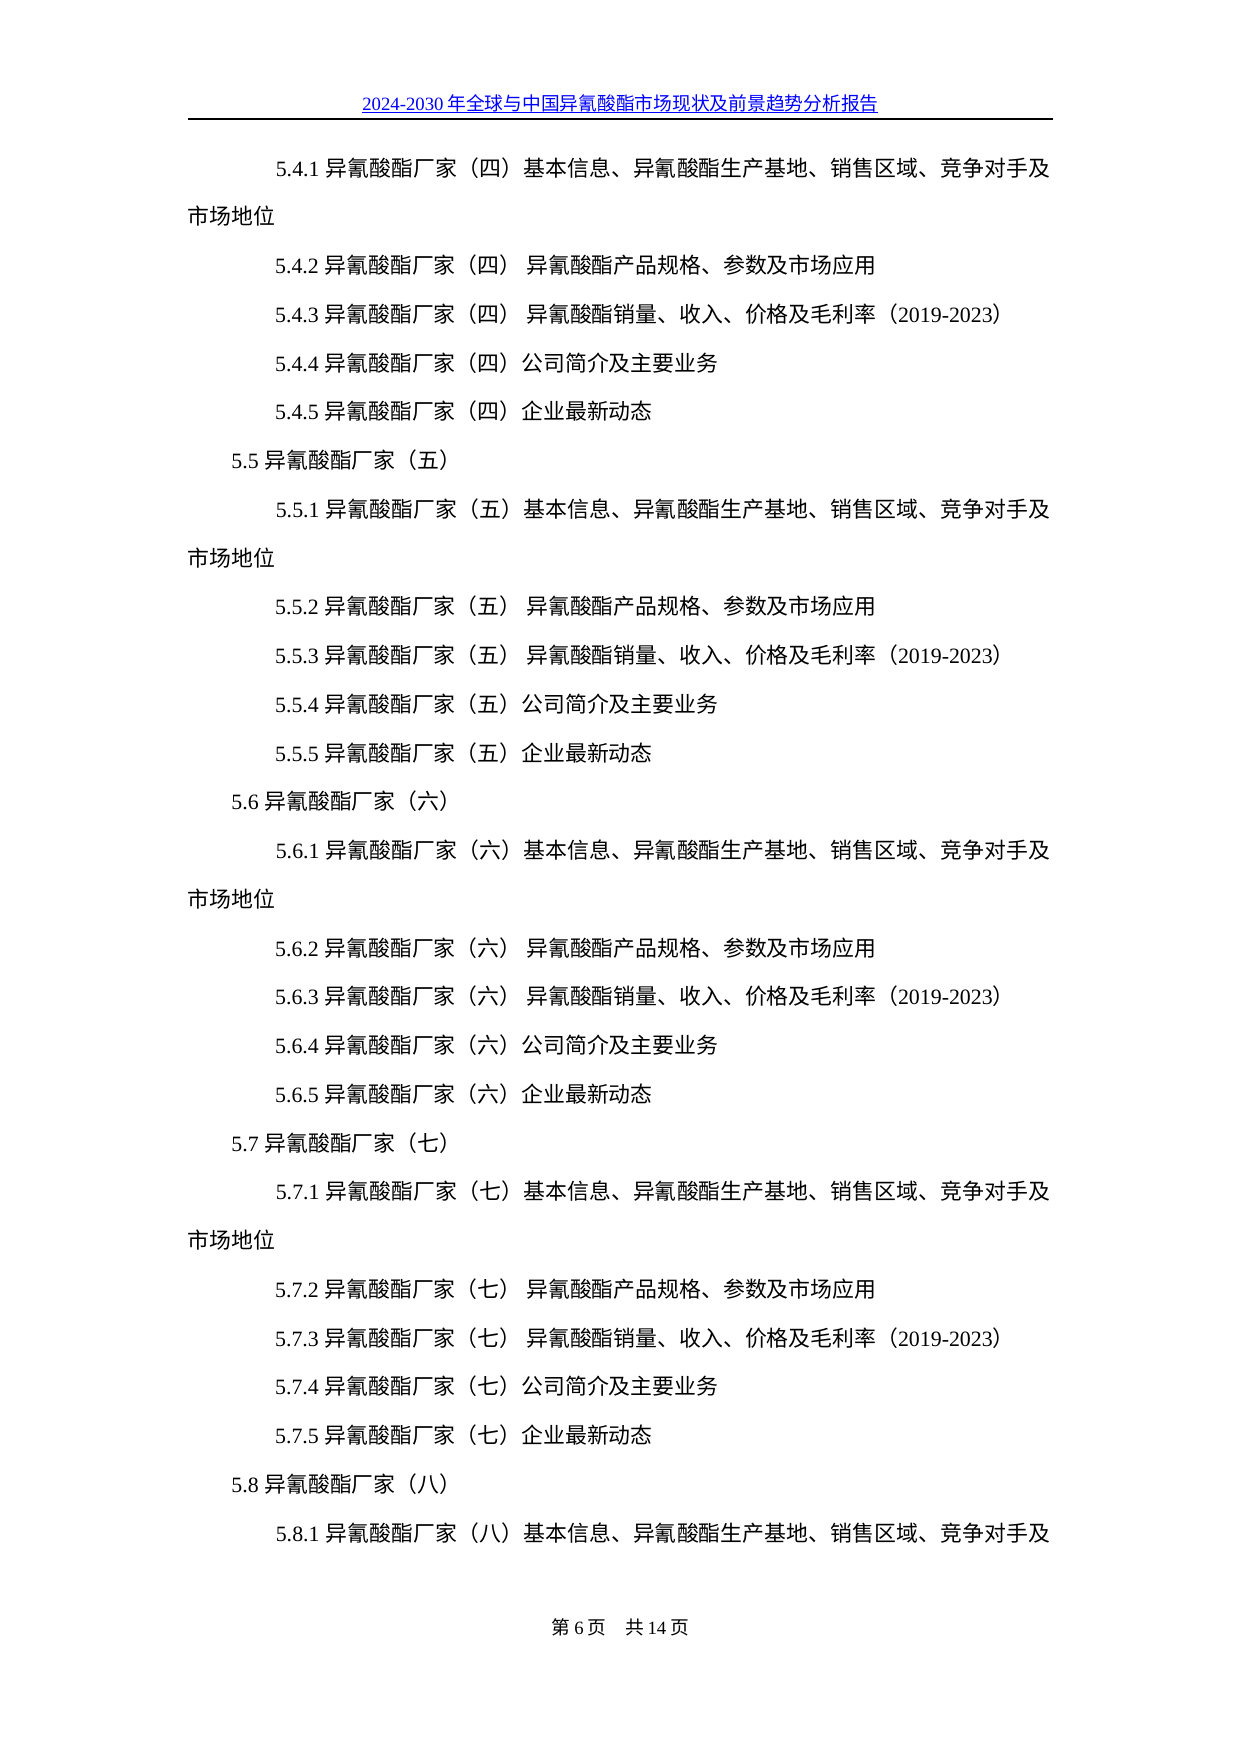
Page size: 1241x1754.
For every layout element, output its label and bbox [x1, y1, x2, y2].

text [187, 150, 1053, 1548]
